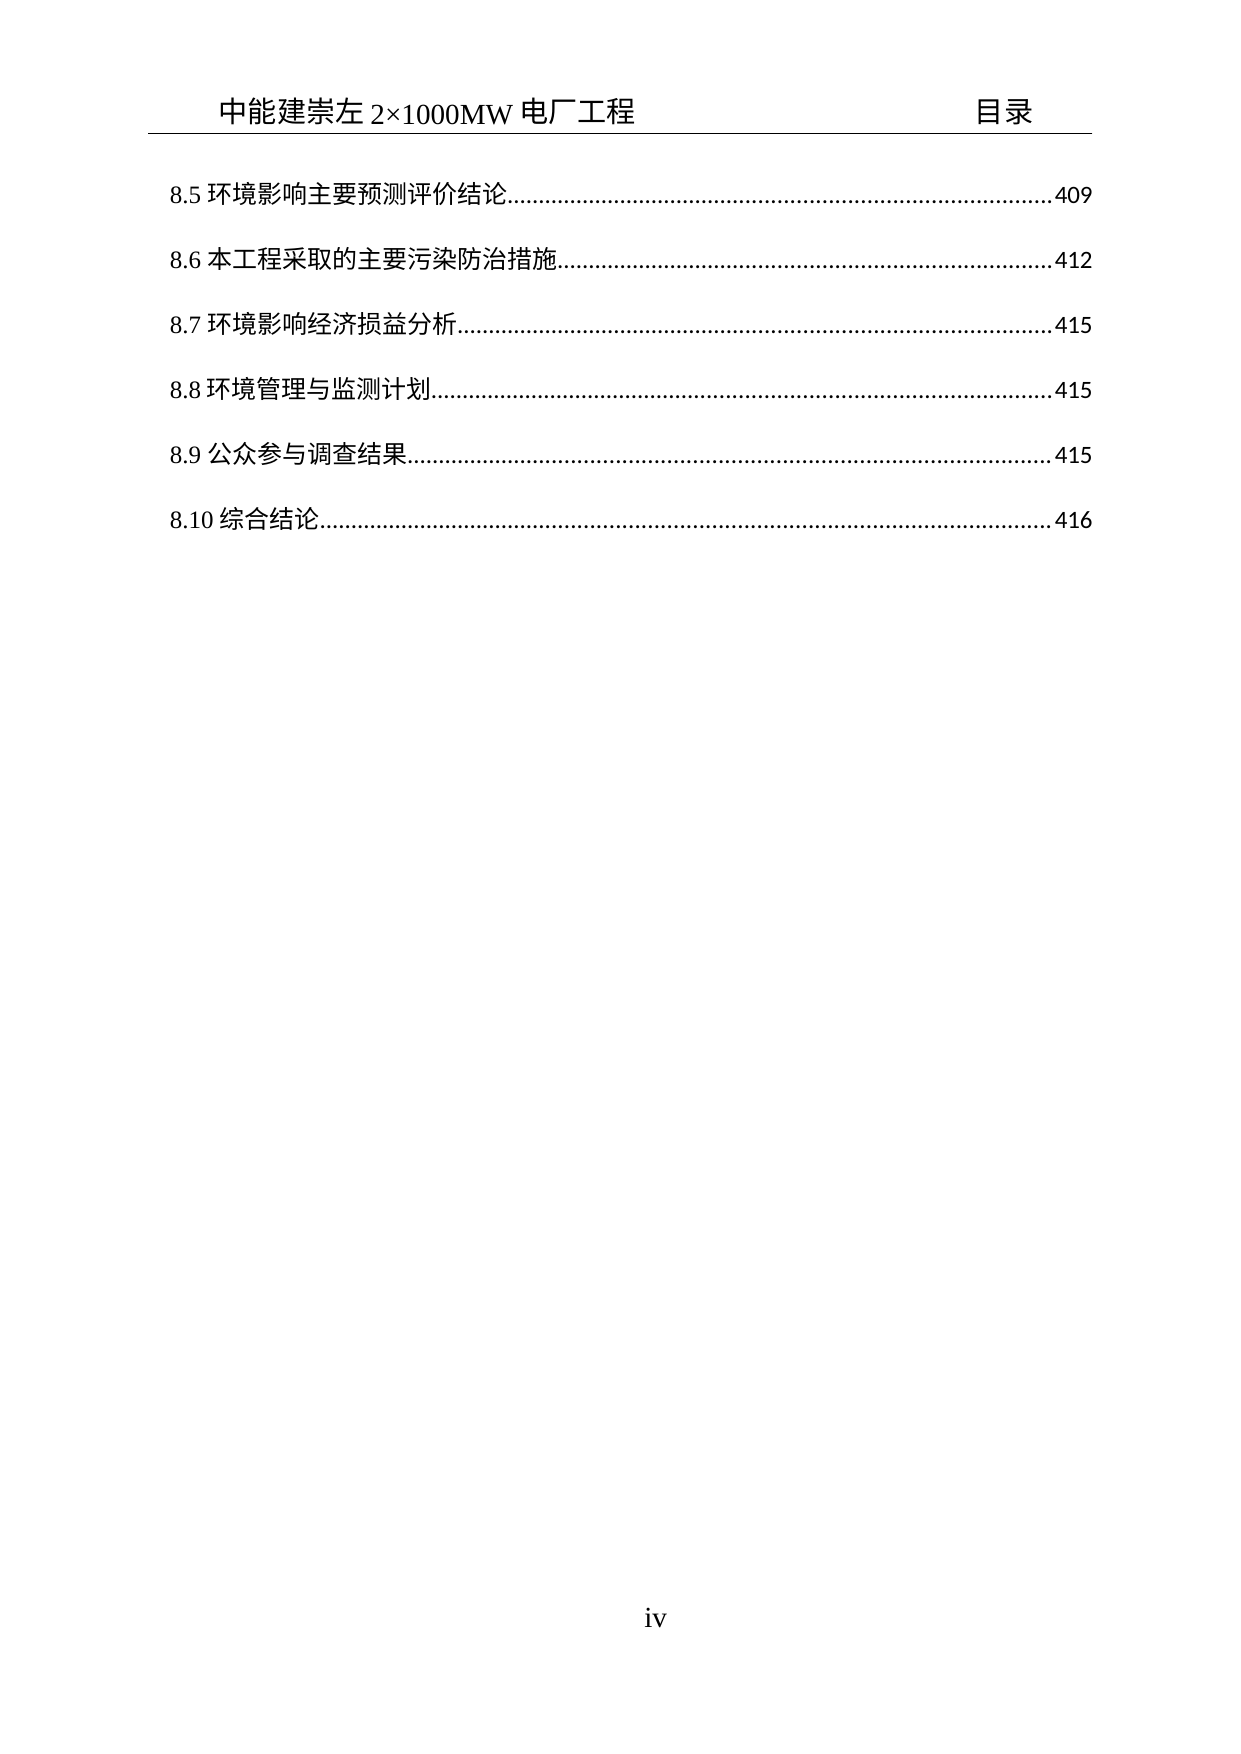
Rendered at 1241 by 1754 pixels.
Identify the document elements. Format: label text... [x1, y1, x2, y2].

text 8.10 综合结论 416 [169, 486, 1092, 551]
text 8.5 环境影响主要预测评价结论 409 [169, 161, 1092, 226]
text 8.8环境管理与监测计划 415 [169, 356, 1092, 421]
text 8.9 公众参与调查结果 415 [169, 421, 1092, 486]
text 8.6 本工程采取的主要污染防治措施 412 [169, 226, 1092, 291]
text 8.7 环境影响经济损益分析 415 [169, 291, 1092, 356]
